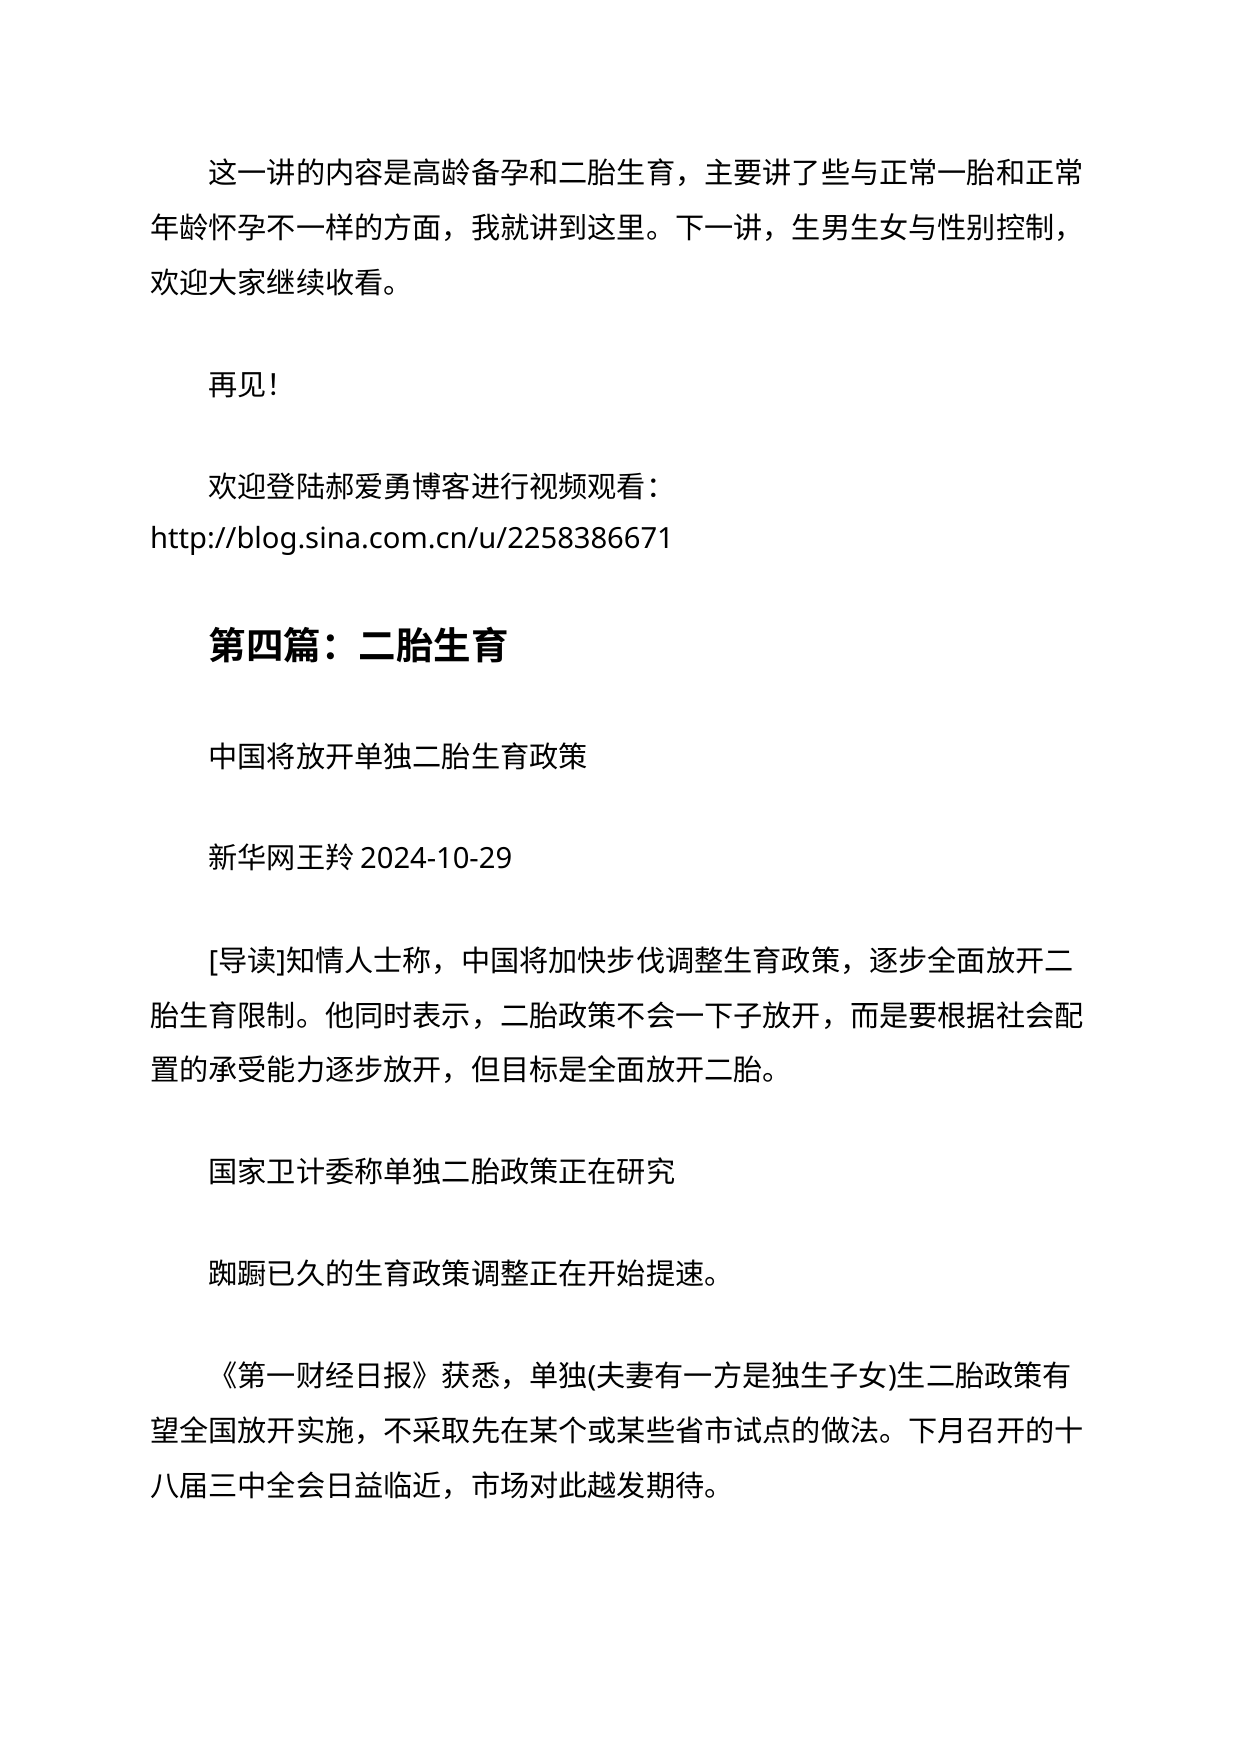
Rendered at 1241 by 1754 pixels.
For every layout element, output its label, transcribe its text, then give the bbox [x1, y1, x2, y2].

text 再见！ [150, 362, 1090, 404]
text [导读]知情人士称，中国将加快步伐调整生育政策，逐步全面放开二胎生育限制。他同时表示，二胎政策不会一下子放开，而是要根据社会配置的承受能力逐步放开，但目标是全面放开二胎。 [150, 937, 1090, 1089]
text 踟蹰已久的生育政策调整正在开始提速。 [150, 1251, 1090, 1293]
text 第四篇：二胎生育 [150, 616, 1090, 670]
text 国家卫计委称单独二胎政策正在研究 [150, 1149, 1090, 1191]
text 《第一财经日报》获悉，单独(夫妻有一方是独生子女)生二胎政策有望全国放开实施，不采取先在某个或某些省市试点的做法。下月召开的十八届三中全会日益临近，市场对此越发期待。 [150, 1352, 1090, 1504]
text 欢迎登陆郝爱勇博客进行视频观看： http://blog.sina.com.cn/u/2258386671 [150, 463, 1090, 557]
text 中国将放开单独二胎生育政策 [150, 733, 1090, 776]
text 新华网王羚2024-10-29 [150, 835, 1090, 877]
text 这一讲的内容是高龄备孕和二胎生育，主要讲了些与正常一胎和正常年龄怀孕不一样的方面，我就讲到这里。下一讲，生男生女与性别控制，欢迎大家继续收看。 [150, 150, 1090, 302]
